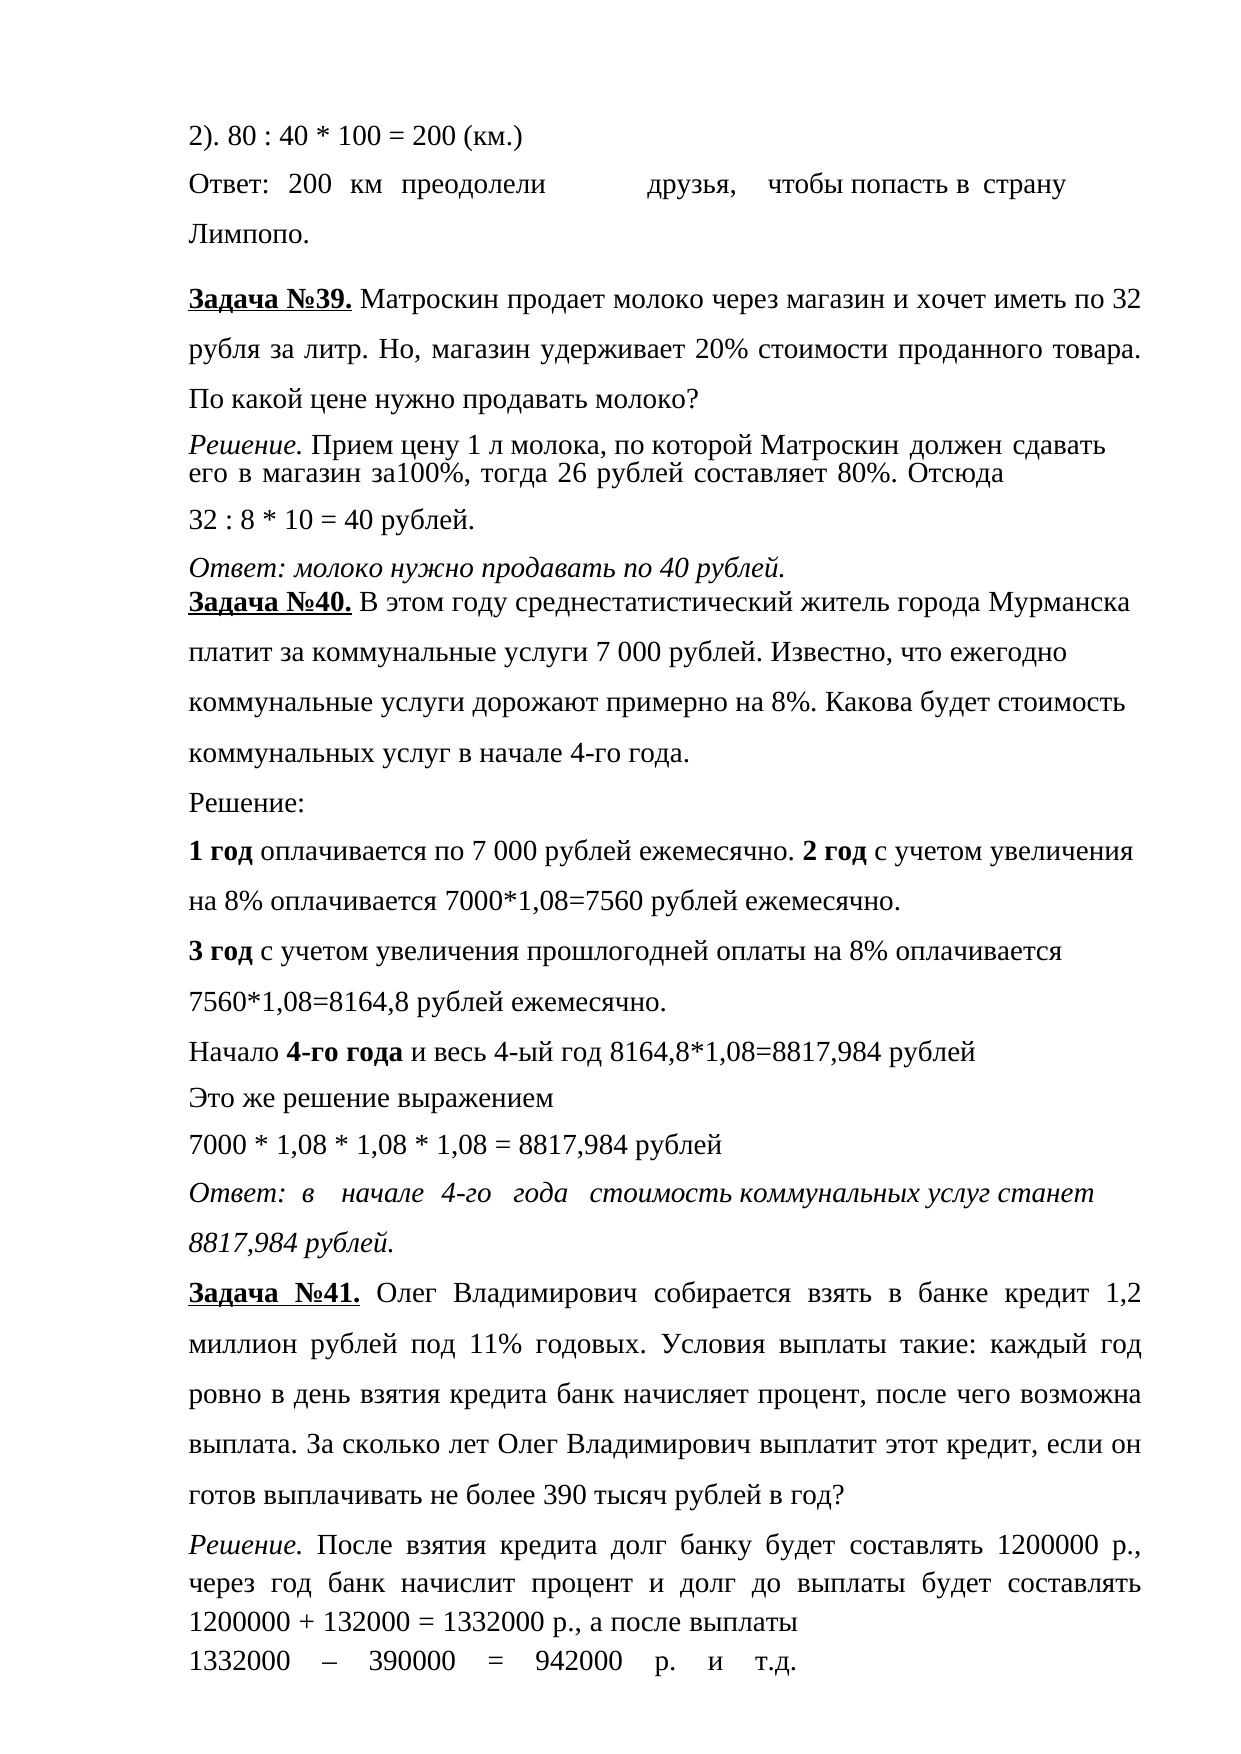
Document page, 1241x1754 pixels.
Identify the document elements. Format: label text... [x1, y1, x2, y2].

text 32 : 8 * 10 = 40 рублей. [188, 502, 1152, 536]
text Задача №40. В этом году среднестатистический житель города Мурманска платит за коммунальные услуги 7 000 рублей. Известно, что ежегодно коммунальные услуги дорожают примерно на 8%. Какова будет стоимость коммунальных услуг в начале 4-го года. [188, 584, 1141, 768]
text Это же решение выражением [188, 1084, 1152, 1113]
text Решение. Прием цену 1 л молока, по которой Матроскин должен сдавать его в магазин за100%, тогда 26 рублей составляет 80%. Отсюда [188, 432, 1152, 488]
text 1 год оплачивается по 7 000 рублей ежемесячно. 2 год с учетом увеличения на 8% оплачивается 7000*1,08=7560 рублей ежемесячно. [188, 833, 1141, 917]
text Решение: [188, 785, 1152, 819]
text Задача №39. Матроскин продает молоко через магазин и хочет иметь по 32 рубля за литр. Но, магазин удерживает 20% стоимости проданного товара. По какой цене нужно продавать молоко? [188, 281, 1141, 415]
text Задача №41. Олег Владимирович собирается взять в банке кредит 1,2 миллион рублей под 11% годовых. Условия выплаты такие: каждый год ровно в день взятия кредита банк начисляет процент, после чего возможна выплата. За сколько лет Олег Владимирович выплатит этот кредит, если он готов выплачивать не более 390 тысяч рублей в год? [188, 1276, 1142, 1510]
text Начало 4-го года и весь 4-ый год 8164,8*1,08=8817,984 рублей [188, 1034, 1142, 1067]
text Решение. После взятия кредита долг банку будет составлять 1200000 р., через год банк начислит процент и долг до выплаты будет составлять 1200000 + 132000 = 1332000 р., а после выплаты [188, 1527, 1141, 1638]
text Ответ: в начале 4-го года стоимость коммунальных услуг станет 8817,984 рублей. [188, 1175, 1141, 1259]
text Ответ: молоко нужно продавать по 40 рублей. [188, 550, 1152, 584]
text 3 год с учетом увеличения прошлогодней оплаты на 8% оплачивается 7560*1,08=8164,8 рублей ежемесячно. [188, 933, 1141, 1017]
text Ответ: 200 км преодолели друзья, чтобы попасть в страну Лимпопо. [188, 166, 1141, 250]
text 1332000 – 390000 = 942000 р. и т.д. [188, 1643, 1152, 1676]
text 2). 80 : 40 * 100 = 200 (км.) [188, 118, 1152, 152]
text 7000 * 1,08 * 1,08 * 1,08 = 8817,984 рублей [188, 1127, 1152, 1161]
